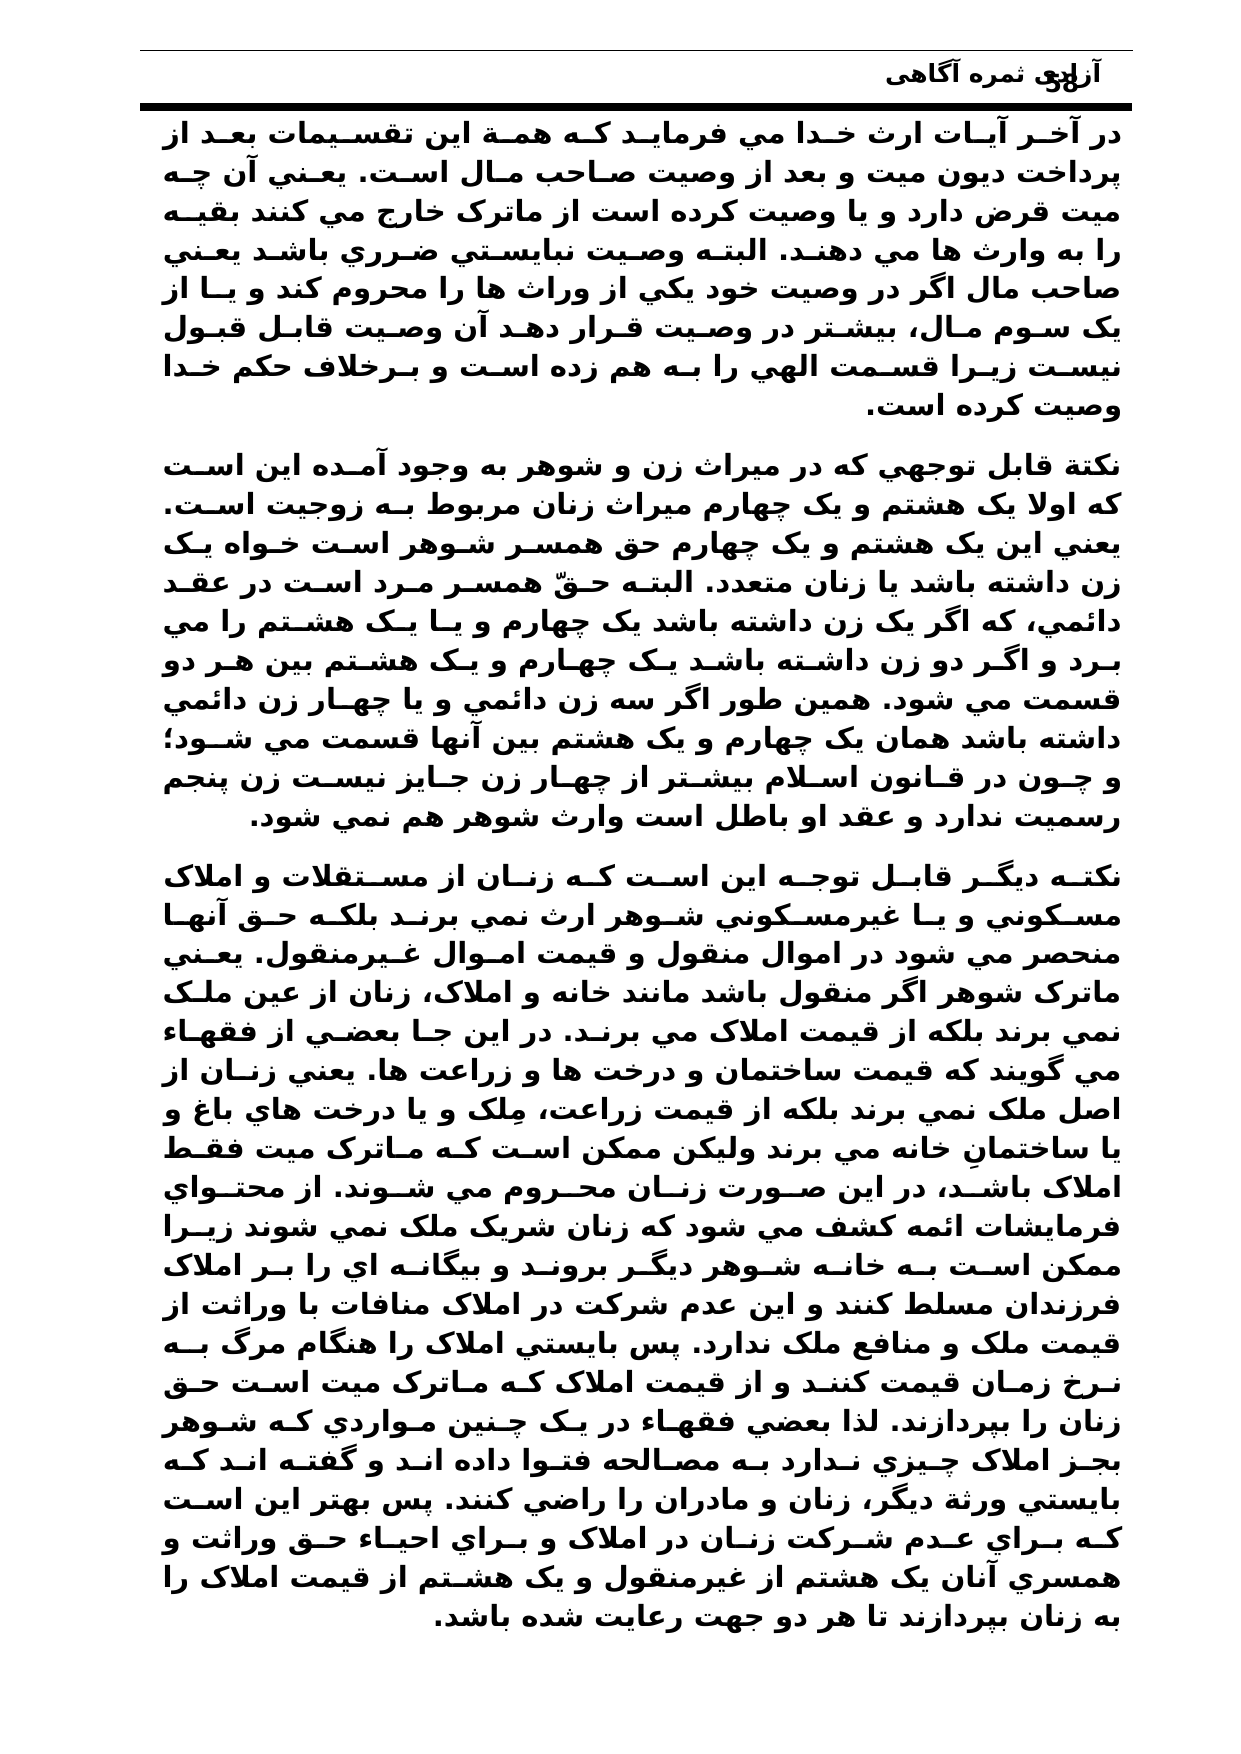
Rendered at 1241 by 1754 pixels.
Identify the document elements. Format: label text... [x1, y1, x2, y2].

text نکتة قابل توجهي که در ميراث زن و شوهر به وجود آمده اين است که اولا يک هشتم و يک چهارم ميراث زنان مربوط به زوجيت است. يعني اين يک هشتم و يک چهارم حق همسر شوهر است خواه يک زن داشته باشد يا زنان متعدد. البته حقّ همسر مرد است در عقد دائمي، که اگر يک زن داشته باشد يک چهارم و يا يک هشتم را مي برد و اگر دو زن داشته باشد يک چهارم و يک هشتم بين هر دو قسمت مي شود. همين طور اگر سه زن دائمي و يا چهار زن دائمي داشته باشد همان يک چهارم و يک هشتم بين آنها قسمت مي شود؛ و چون در قانون اسلام بيشتر از چهار زن جايز نيست زن پنجم رسميت ندارد و عقد او باطل است وارث شوهر هم نمي شود. [162, 448, 1122, 833]
text در آخر آيات ارث خدا مي فرمايد که همة اين تقسيمات بعد از پرداخت ديون ميت و بعد از وصيت صاحب مال است. يعني آن چه ميت قرض دارد و يا وصيت کرده است از ماترک خارج مي کنند بقيه را به وارث ها مي دهند. البته وصيت نبايستي ضرري باشد يعني صاحب مال اگر در وصيت خود يکي از وراث ها را محروم کند و يا از يک سوم مال، بيشتر در وصيت قرار دهد آن وصيت قابل قبول نيست زيرا قسمت الهي را به هم زده است و برخلاف حکم خدا وصيت کرده است. [162, 109, 1122, 423]
text نکته ديگر قابل توجه اين است که زنان از مستقلات و املاک مسکوني و يا غيرمسکوني شوهر ارث نمي برند بلکه حق آنها منحصر مي شود در اموال منقول و قيمت اموال غيرمنقول. يعني ماترک شوهر اگر منقول باشد مانند خانه و املاک، زنان از عين ملک نمي برند بلکه از قيمت املاک مي برند. در اين جا بعضي از فقهاء مي گويند که قيمت ساختمان و درخت ها و زراعت ها. يعني زنان از اصل ملک نمي برند بلکه از قيمت زراعت، مِلک و يا درخت هاي باغ و يا ساختمانِ خانه مي برند وليکن ممکن است که ماترک ميت فقط املاک باشد، در اين صورت زنان محروم مي شوند. از محتواي فرمايشات ائمه کشف مي شود که زنان شريک ملک نمي شوند زيرا ممکن است به خانه شوهر ديگر بروند و بيگانه اي را بر املاک فرزندان مسلط کنند و اين عدم شرکت در املاک منافات با وراثت از قيمت ملک و منافع ملک ندارد. پس بايستي املاک را هنگام مرگ به نرخ زمان قيمت کنند و از قيمت املاک که ماترک ميت است حق زنان را بپردازند. لذا بعضي فقهاء در يک چنين مواردي که شوهر بجز املاک چيزي ندارد به مصالحه فتوا داده اند و گفته اند که بايستي ورثة ديگر، زنان و مادران را راضي کنند. پس بهتر اين است که براي عدم شرکت زنان در املاک و براي احياء حق وراثت و همسري آنان يک هشتم از غيرمنقول و يک هشتم از قيمت املاک را به زنان بپردازند تا هر دو جهت رعايت شده باشد. [162, 859, 1122, 1633]
